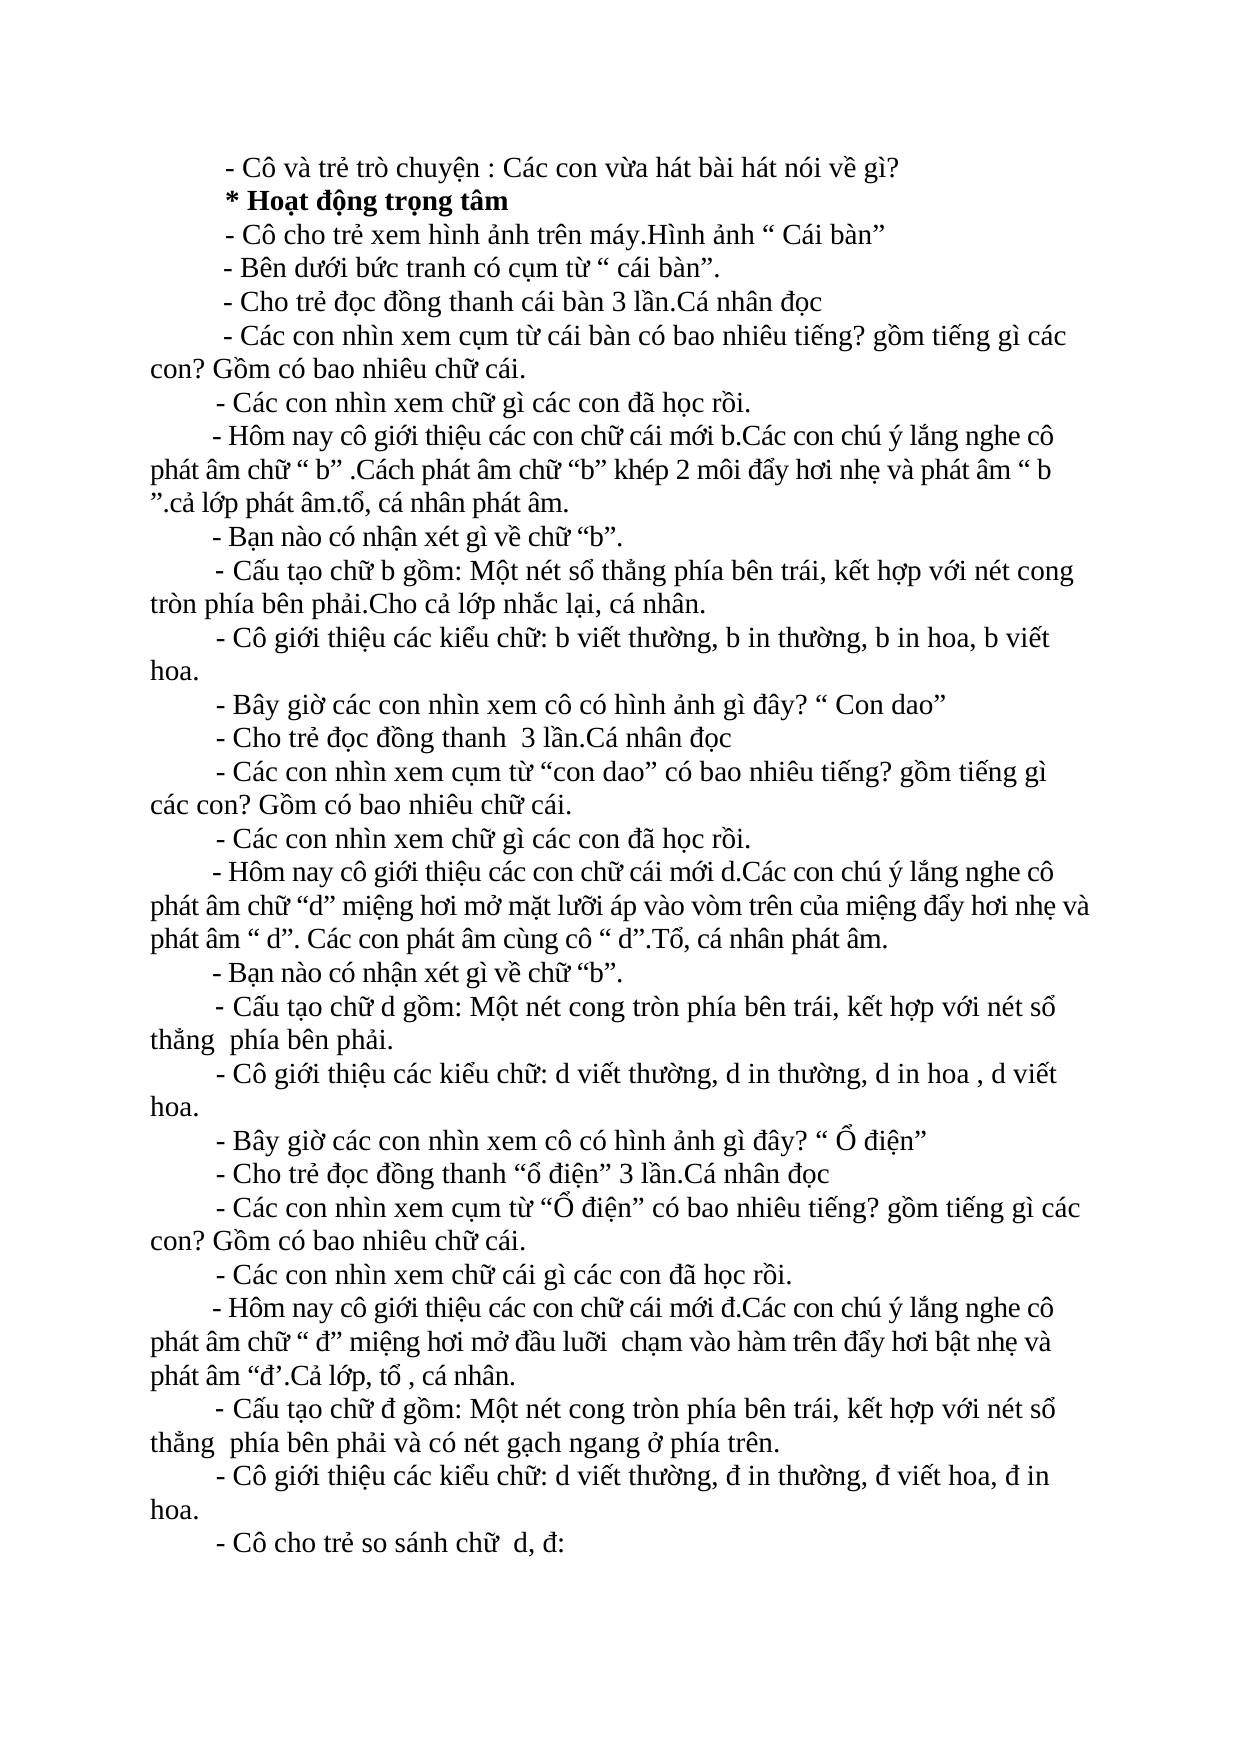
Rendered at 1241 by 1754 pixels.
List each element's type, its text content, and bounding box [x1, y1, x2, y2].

text - Các con nhìn xem chữ cái gì các con đã học rồi. [150, 1257, 1090, 1291]
text - Các con nhìn xem chữ gì các con đã học rồi. [150, 385, 1090, 418]
text - Bạn nào có nhận xét gì về chữ “b”. [150, 519, 1090, 552]
text - Hôm nay cô giới thiệu các con chữ cái mới d.Các con chú ý lắng nghe cô phát âm chữ “d” miệng hơi mở mặt lưỡi áp vào vòm trên của miệng đẩy hơi nhẹ và phát âm “ d”. Các con phát âm cùng cô “ d”.Tổ, cá nhân phát âm. [150, 854, 1090, 955]
text - Các con nhìn xem cụm từ cái bàn có bao nhiêu tiếng? gồm tiếng gì các con? Gồm có bao nhiêu chữ cái. [150, 318, 1090, 385]
text - Cô giới thiệu các kiểu chữ: d viết thường, đ in thường, đ viết hoa, đ in hoa. [150, 1458, 1090, 1526]
text - Các con nhìn xem cụm từ “Ổ điện” có bao nhiêu tiếng? gồm tiếng gì các con? Gồm có bao nhiêu chữ cái. [150, 1190, 1090, 1257]
text - Các con nhìn xem chữ gì các con đã học rồi. [150, 821, 1090, 854]
text - Cô cho trẻ xem hình ảnh trên máy.Hình ảnh “ Cái bàn” [150, 217, 1090, 251]
text - Cô và trẻ trò chuyện : Các con vừa hát bài hát nói về gì? [150, 150, 1090, 183]
text - Cô cho trẻ so sánh chữ d, đ: [150, 1526, 1090, 1559]
text - Hôm nay cô giới thiệu các con chữ cái mới đ.Các con chú ý lắng nghe cô phát âm chữ “ đ” miệng hơi mở đầu luỡi chạm vào hàm trên đẩy hơi bật nhẹ và phát âm “đ’.Cả lớp, tổ , cá nhân. [150, 1291, 1090, 1391]
text - Cấu tạo chữ d gồm: Một nét cong tròn phía bên trái, kết hợp với nét sổ thẳng phía bên phải. [150, 989, 1090, 1056]
text - Bạn nào có nhận xét gì về chữ “b”. [150, 955, 1090, 989]
text * Hoạt động trọng tâm [150, 183, 1090, 217]
text - Bên dưới bức tranh có cụm từ “ cái bàn”. [150, 251, 1090, 284]
text - Cô giới thiệu các kiểu chữ: d viết thường, d in thường, d in hoa , d viết hoa. [150, 1056, 1090, 1123]
text - Hôm nay cô giới thiệu các con chữ cái mới b.Các con chú ý lắng nghe cô phát âm chữ “ b” .Cách phát âm chữ “b” khép 2 môi đẩy hơi nhẹ và phát âm “ b ”.cả lớp phát âm.tổ, cá nhân phát âm. [150, 418, 1090, 519]
text - Cấu tạo chữ b gồm: Một nét sổ thẳng phía bên trái, kết hợp với nét cong tròn phía bên phải.Cho cả lớp nhắc lại, cá nhân. [150, 552, 1090, 620]
text - Bây giờ các con nhìn xem cô có hình ảnh gì đây? “ Ổ điện” [150, 1123, 1090, 1156]
text - Cho trẻ đọc đồng thanh cái bàn 3 lần.Cá nhân đọc [150, 284, 1090, 318]
text - Cho trẻ đọc đồng thanh “ổ điện” 3 lần.Cá nhân đọc [150, 1156, 1090, 1190]
text - Cô giới thiệu các kiểu chữ: b viết thường, b in thường, b in hoa, b viết hoa. [150, 620, 1090, 687]
text - Các con nhìn xem cụm từ “con dao” có bao nhiêu tiếng? gồm tiếng gì các con? Gồm có bao nhiêu chữ cái. [150, 754, 1090, 821]
text - Cấu tạo chữ đ gồm: Một nét cong tròn phía bên trái, kết hợp với nét sổ thẳng phía bên phải và có nét gạch ngang ở phía trên. [150, 1391, 1090, 1458]
text - Cho trẻ đọc đồng thanh 3 lần.Cá nhân đọc [150, 720, 1090, 754]
text - Bây giờ các con nhìn xem cô có hình ảnh gì đây? “ Con dao” [150, 687, 1090, 720]
